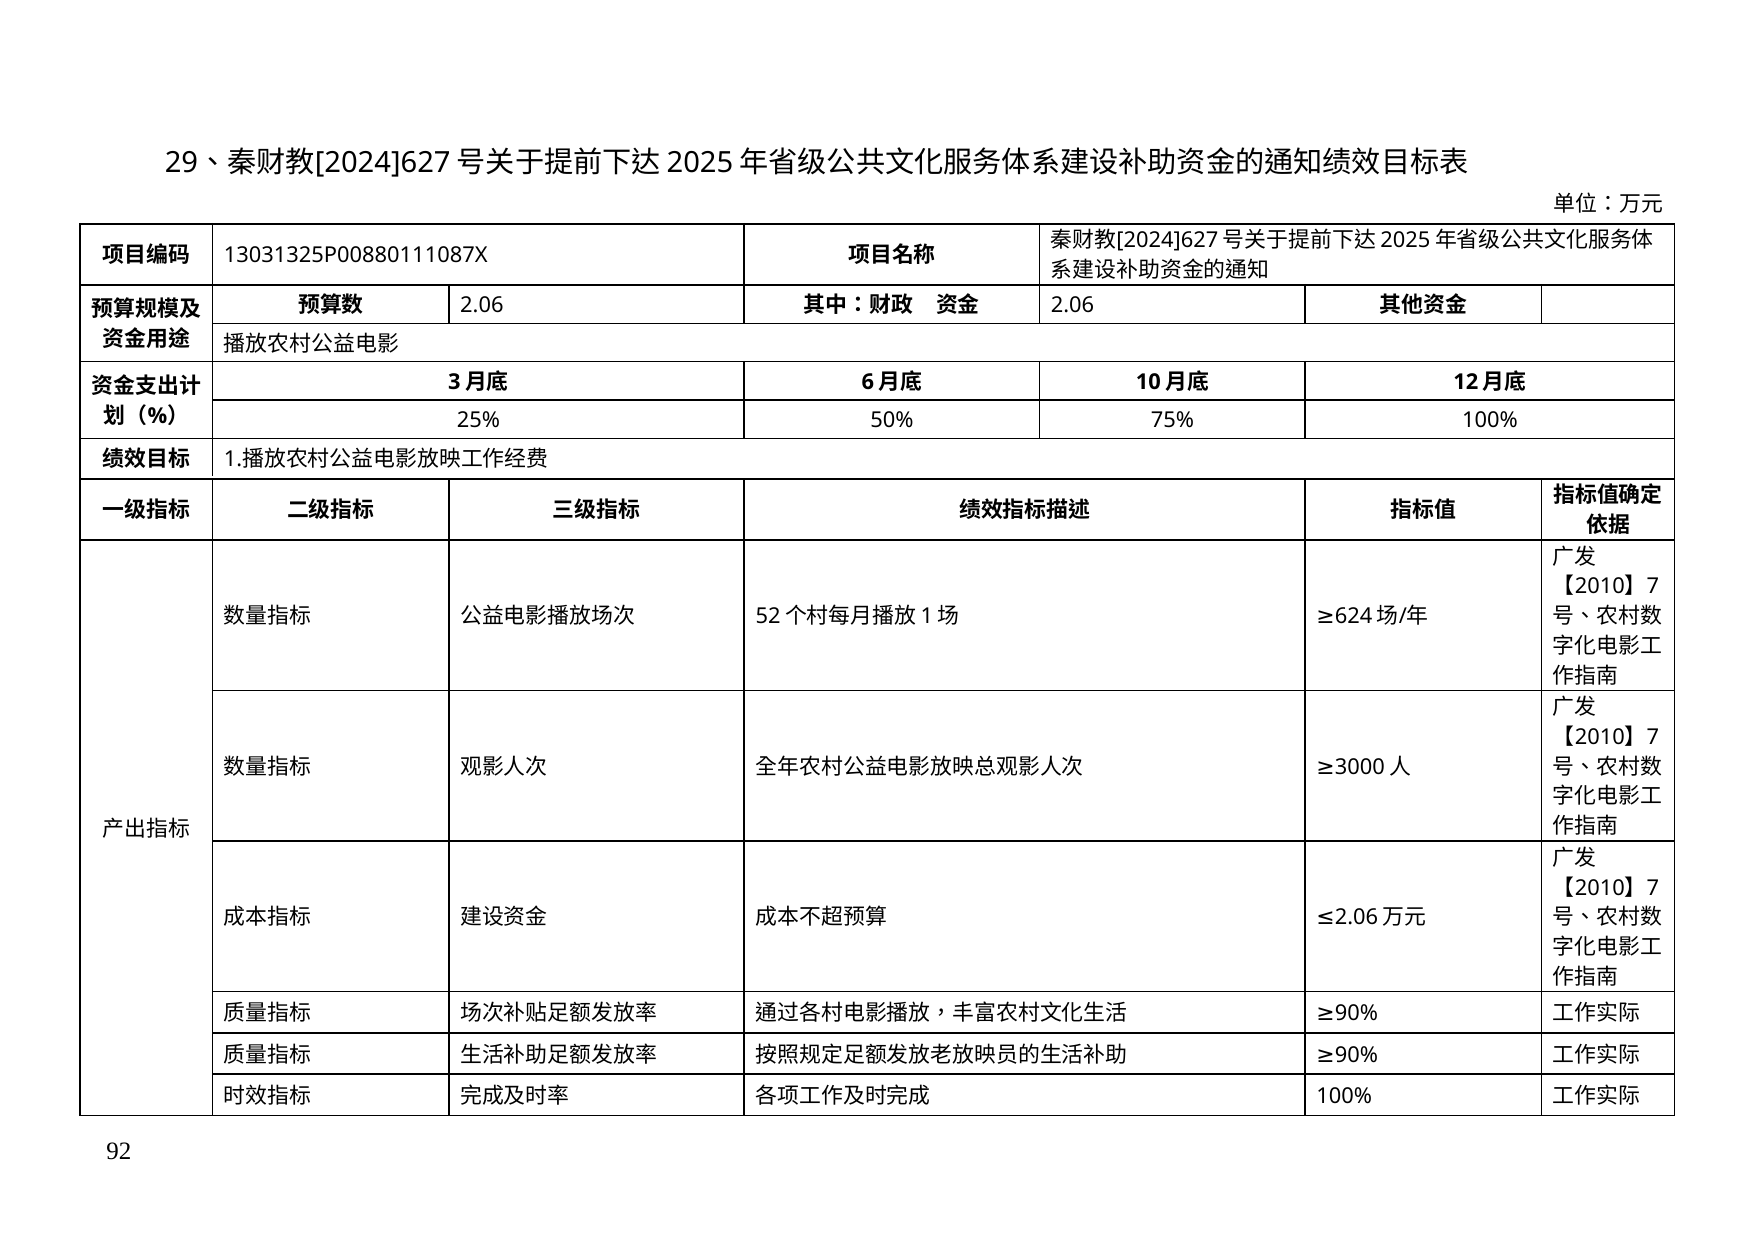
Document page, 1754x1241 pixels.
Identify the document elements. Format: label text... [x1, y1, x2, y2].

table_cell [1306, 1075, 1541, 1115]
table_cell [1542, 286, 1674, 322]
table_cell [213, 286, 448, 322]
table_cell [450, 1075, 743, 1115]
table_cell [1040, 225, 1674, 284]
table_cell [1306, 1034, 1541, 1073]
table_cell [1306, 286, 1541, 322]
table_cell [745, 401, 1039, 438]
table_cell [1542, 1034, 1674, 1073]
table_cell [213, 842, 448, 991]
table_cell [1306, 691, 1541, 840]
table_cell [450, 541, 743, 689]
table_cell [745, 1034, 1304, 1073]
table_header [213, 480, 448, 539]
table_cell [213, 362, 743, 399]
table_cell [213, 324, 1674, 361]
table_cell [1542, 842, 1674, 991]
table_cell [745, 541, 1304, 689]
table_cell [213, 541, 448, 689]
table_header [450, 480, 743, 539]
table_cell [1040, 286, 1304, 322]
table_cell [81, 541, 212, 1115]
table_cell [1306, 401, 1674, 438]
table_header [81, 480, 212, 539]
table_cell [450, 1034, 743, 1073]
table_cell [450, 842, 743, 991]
text 29、秦财教[2024]627号关于提前下达2025年省级公共文化服务体系建设补助资金的通知绩效目标表 [106, 142, 1648, 181]
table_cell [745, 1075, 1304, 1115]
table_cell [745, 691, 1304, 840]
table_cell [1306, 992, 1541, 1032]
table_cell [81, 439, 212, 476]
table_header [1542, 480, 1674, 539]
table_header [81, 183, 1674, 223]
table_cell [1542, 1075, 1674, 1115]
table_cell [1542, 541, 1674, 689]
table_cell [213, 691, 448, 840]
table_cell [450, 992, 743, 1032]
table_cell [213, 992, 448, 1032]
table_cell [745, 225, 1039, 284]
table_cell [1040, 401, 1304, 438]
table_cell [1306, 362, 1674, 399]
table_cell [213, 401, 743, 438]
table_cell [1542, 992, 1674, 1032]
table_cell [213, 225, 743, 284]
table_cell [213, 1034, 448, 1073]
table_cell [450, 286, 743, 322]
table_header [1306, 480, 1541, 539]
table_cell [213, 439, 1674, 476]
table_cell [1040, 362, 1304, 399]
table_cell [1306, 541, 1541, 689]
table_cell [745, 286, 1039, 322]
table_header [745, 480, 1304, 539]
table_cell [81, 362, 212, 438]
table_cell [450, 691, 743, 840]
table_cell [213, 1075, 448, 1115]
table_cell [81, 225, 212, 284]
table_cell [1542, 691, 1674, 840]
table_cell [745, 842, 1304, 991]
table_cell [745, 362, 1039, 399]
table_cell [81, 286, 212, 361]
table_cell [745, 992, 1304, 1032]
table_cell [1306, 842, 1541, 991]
